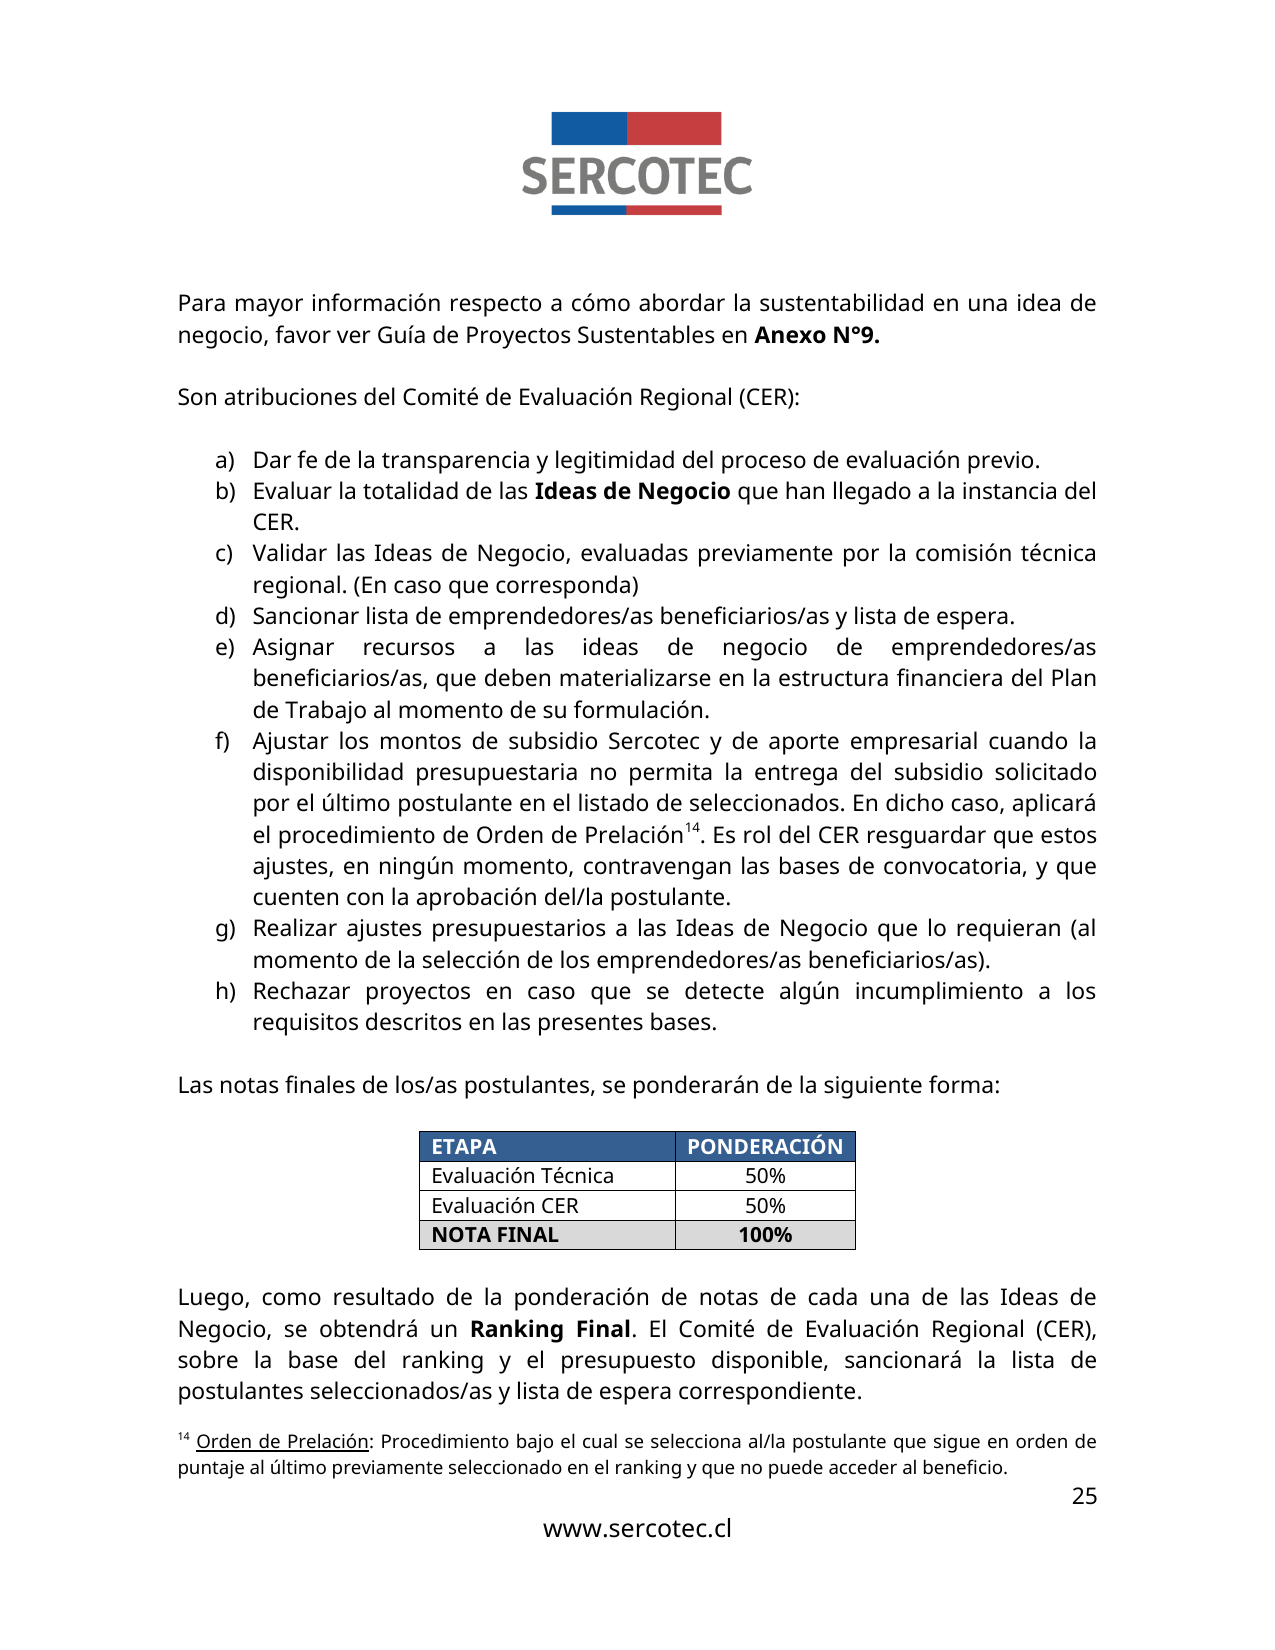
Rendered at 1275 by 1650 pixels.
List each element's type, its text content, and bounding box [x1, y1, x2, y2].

list Evaluar la totalidad de las Ideas de Negocio que han llegado a la instancia del CER. [215, 475, 1098, 537]
list Realizar ajustes presupuestarios a las Ideas de Negocio que lo requieran (al momento de la selección de los emprendedores/as beneficiarios/as). [215, 912, 1098, 975]
text Para mayor información respecto a cómo abordar la sustentabilidad en una idea de negocio, favor ver Guía de Proyectos Sustentables en Anexo N°9. [177, 287, 1098, 350]
list Ajustar los montos de subsidio Sercotec y de aporte empresarial cuando la disponibilidad presupuestaria no permita la entrega del subsidio solicitado por el último postulante en el listado de seleccionados. En dicho caso, aplicará el procedimiento de Orden de Prelación. Es rol del CER resguardar que estos ajustes, en ningún momento, contravengan las bases de convocatoria, y que cuenten con la aprobación del/la postulante. [215, 725, 1098, 912]
table_header PONDERACIÓN [676, 1132, 855, 1161]
table_cell 50% [676, 1162, 855, 1190]
list Sancionar lista de emprendedores/as beneficiarios/as y lista de espera. [215, 600, 1098, 631]
table_cell 50% [676, 1191, 855, 1219]
table_header ETAPA [420, 1132, 675, 1161]
picture [512, 105, 763, 225]
list Validar las Ideas de Negocio, evaluadas previamente por la comisión técnica regional. (En caso que corresponda) [215, 537, 1098, 600]
list Rechazar proyectos en caso que se detecte algún incumplimiento a los requisitos descritos en las presentes bases. [215, 975, 1098, 1037]
text Luego, como resultado de la ponderación de notas de cada una de las Ideas de Negocio, se obtendrá un Ranking Final. El Comité de Evaluación Regional (CER), sobre la base del ranking y el presupuesto disponible, sancionará la lista de postulantes seleccionados/as y lista de espera correspondiente. [177, 1281, 1098, 1406]
table_cell Evaluación Técnica [420, 1162, 675, 1190]
list Dar fe de la transparencia y legitimidad del proceso de evaluación previo. [215, 444, 1098, 475]
list Asignar recursos a las ideas de negocio de emprendedores/as beneficiarios/as, que deben materializarse en la estructura financiera del Plan de Trabajo al momento de su formulación. [215, 631, 1098, 725]
table_cell Evaluación CER [420, 1191, 675, 1219]
table_cell 100% [676, 1221, 855, 1249]
text Son atribuciones del Comité de Evaluación Regional (CER): [177, 381, 1098, 412]
text Las notas finales de los/as postulantes, se ponderarán de la siguiente forma: [177, 1069, 1098, 1100]
table_cell NOTA FINAL [420, 1221, 675, 1249]
